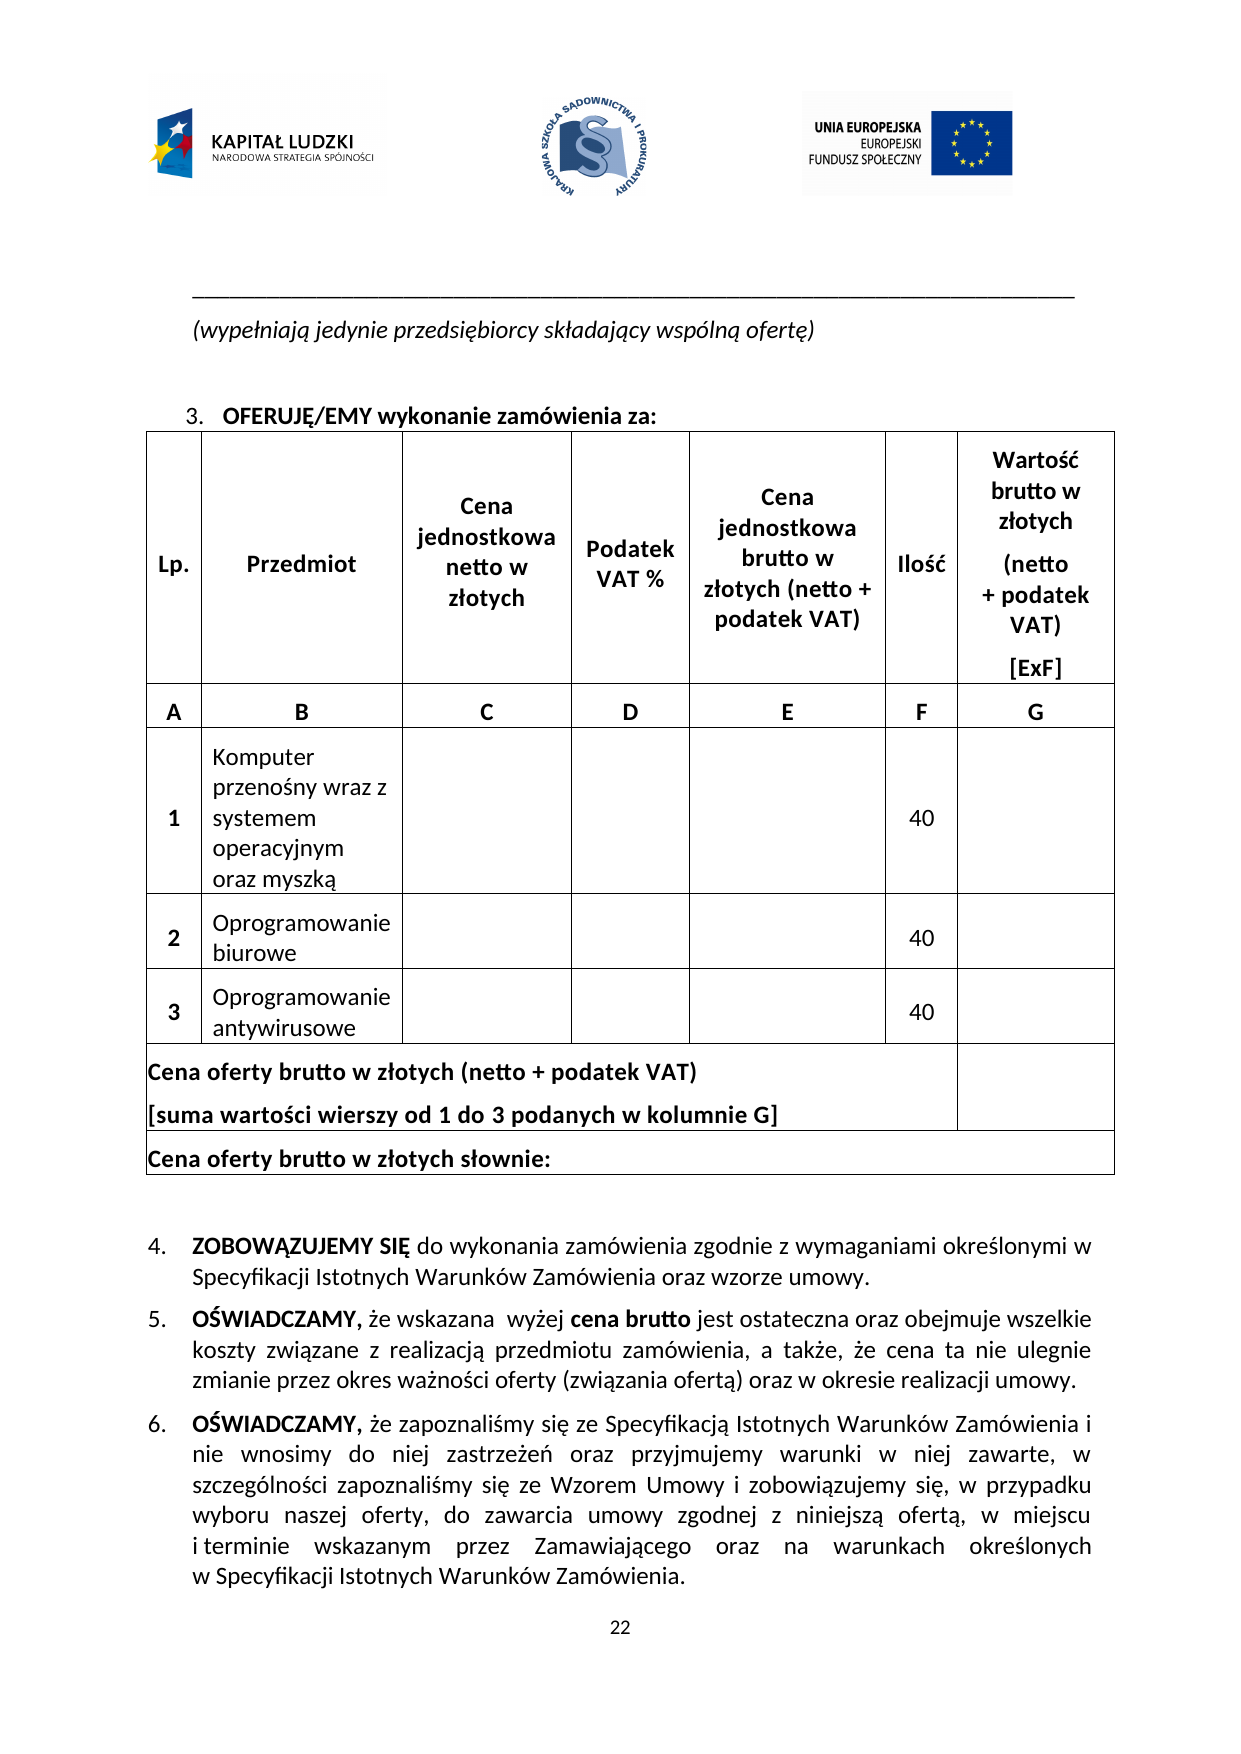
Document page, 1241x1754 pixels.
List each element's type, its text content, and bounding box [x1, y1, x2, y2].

table_cell [403, 728, 571, 893]
table_header Przedmiot [202, 432, 402, 683]
table_cell G [958, 684, 1114, 727]
table_cell A [147, 684, 201, 727]
list OŚWIADCZAMY, że zapoznaliśmy się ze Specyfikacją Istotnych Warunków Zamówienia i nie wnosimy do niej zastrzeżeń oraz przyjmujemy warunki w niej zawarte, w szczególności zapoznaliśmy się ze Wzorem Umowy i zobowiązujemy się, w przypadku wyboru naszej oferty, do zawarcia umowy zgodnej z niniejszą ofertą, w miejscu i terminie wskazanym przez Zamawiającego oraz na warunkach określonych w Specyfikacji Istotnych Warunków Zamówienia. [148, 1408, 1093, 1591]
table_cell Oprogramowanie biurowe [202, 894, 402, 968]
list OFERUJĘ/EMY wykonanie zamówienia za: [185, 400, 1093, 431]
picture [541, 97, 647, 196]
table_cell [403, 894, 571, 968]
table_header Ilość [886, 432, 957, 683]
table_cell [572, 969, 689, 1042]
table_cell Cena oferty brutto w złotych słownie: [147, 1131, 1114, 1173]
table_header Wartość brutto w złotych (netto + podatek VAT) [ExF] [958, 432, 1114, 683]
table_cell [958, 894, 1114, 968]
table_cell 1 [147, 728, 201, 893]
table_cell 40 [886, 728, 957, 893]
list OŚWIADCZAMY, że wskazana wyżej cena brutto jest ostateczna oraz obejmuje wszelkie koszty związane z realizacją przedmiotu zamówienia, a także, że cena ta nie ulegnie zmianie przez okres ważności oferty (związania ofertą) oraz w okresie realizacji umowy. [148, 1304, 1093, 1395]
table_cell C [403, 684, 571, 727]
table_header Cena jednostkowa brutto w złotych (netto + podatek VAT) [690, 432, 885, 683]
table_cell [572, 894, 689, 968]
table_cell [690, 969, 885, 1042]
table_header Podatek VAT % [572, 432, 689, 683]
table_cell E [690, 684, 885, 727]
table_cell 40 [886, 894, 957, 968]
table_cell [958, 728, 1114, 893]
table_cell 3 [147, 969, 201, 1042]
table_cell Cena oferty brutto w złotych (netto + podatek VAT) [suma wartości wierszy od 1 do 3 podanych w kolumnie G] [147, 1044, 957, 1129]
table_cell D [572, 684, 689, 727]
table_cell [958, 969, 1114, 1042]
table_cell [403, 969, 571, 1042]
table_header Cena jednostkowa netto w złotych [403, 432, 571, 683]
table_cell Komputer przenośny wraz z systemem operacyjnym oraz myszką [202, 728, 402, 893]
table_cell [958, 1044, 1114, 1129]
table_cell B [202, 684, 402, 727]
list ZOBOWĄZUJEMY SIĘ do wykonania zamówienia zgodnie z wymaganiami określonymi w Specyfikacji Istotnych Warunków Zamówienia oraz wzorze umowy. [148, 1230, 1093, 1291]
table_cell Oprogramowanie antywirusowe [202, 969, 402, 1042]
table_cell 40 [886, 969, 957, 1042]
table_cell F [886, 684, 957, 727]
picture [147, 73, 387, 196]
table_cell [690, 894, 885, 968]
table_cell 2 [147, 894, 201, 968]
table_header Lp. [147, 432, 201, 683]
picture [801, 91, 1013, 196]
text (wypełniają jedynie przedsiębiorcy składający wspólną ofertę) [192, 314, 1093, 345]
text _______________________________________________________________________ [148, 271, 1093, 302]
table_cell [690, 728, 885, 893]
table_cell [572, 728, 689, 893]
